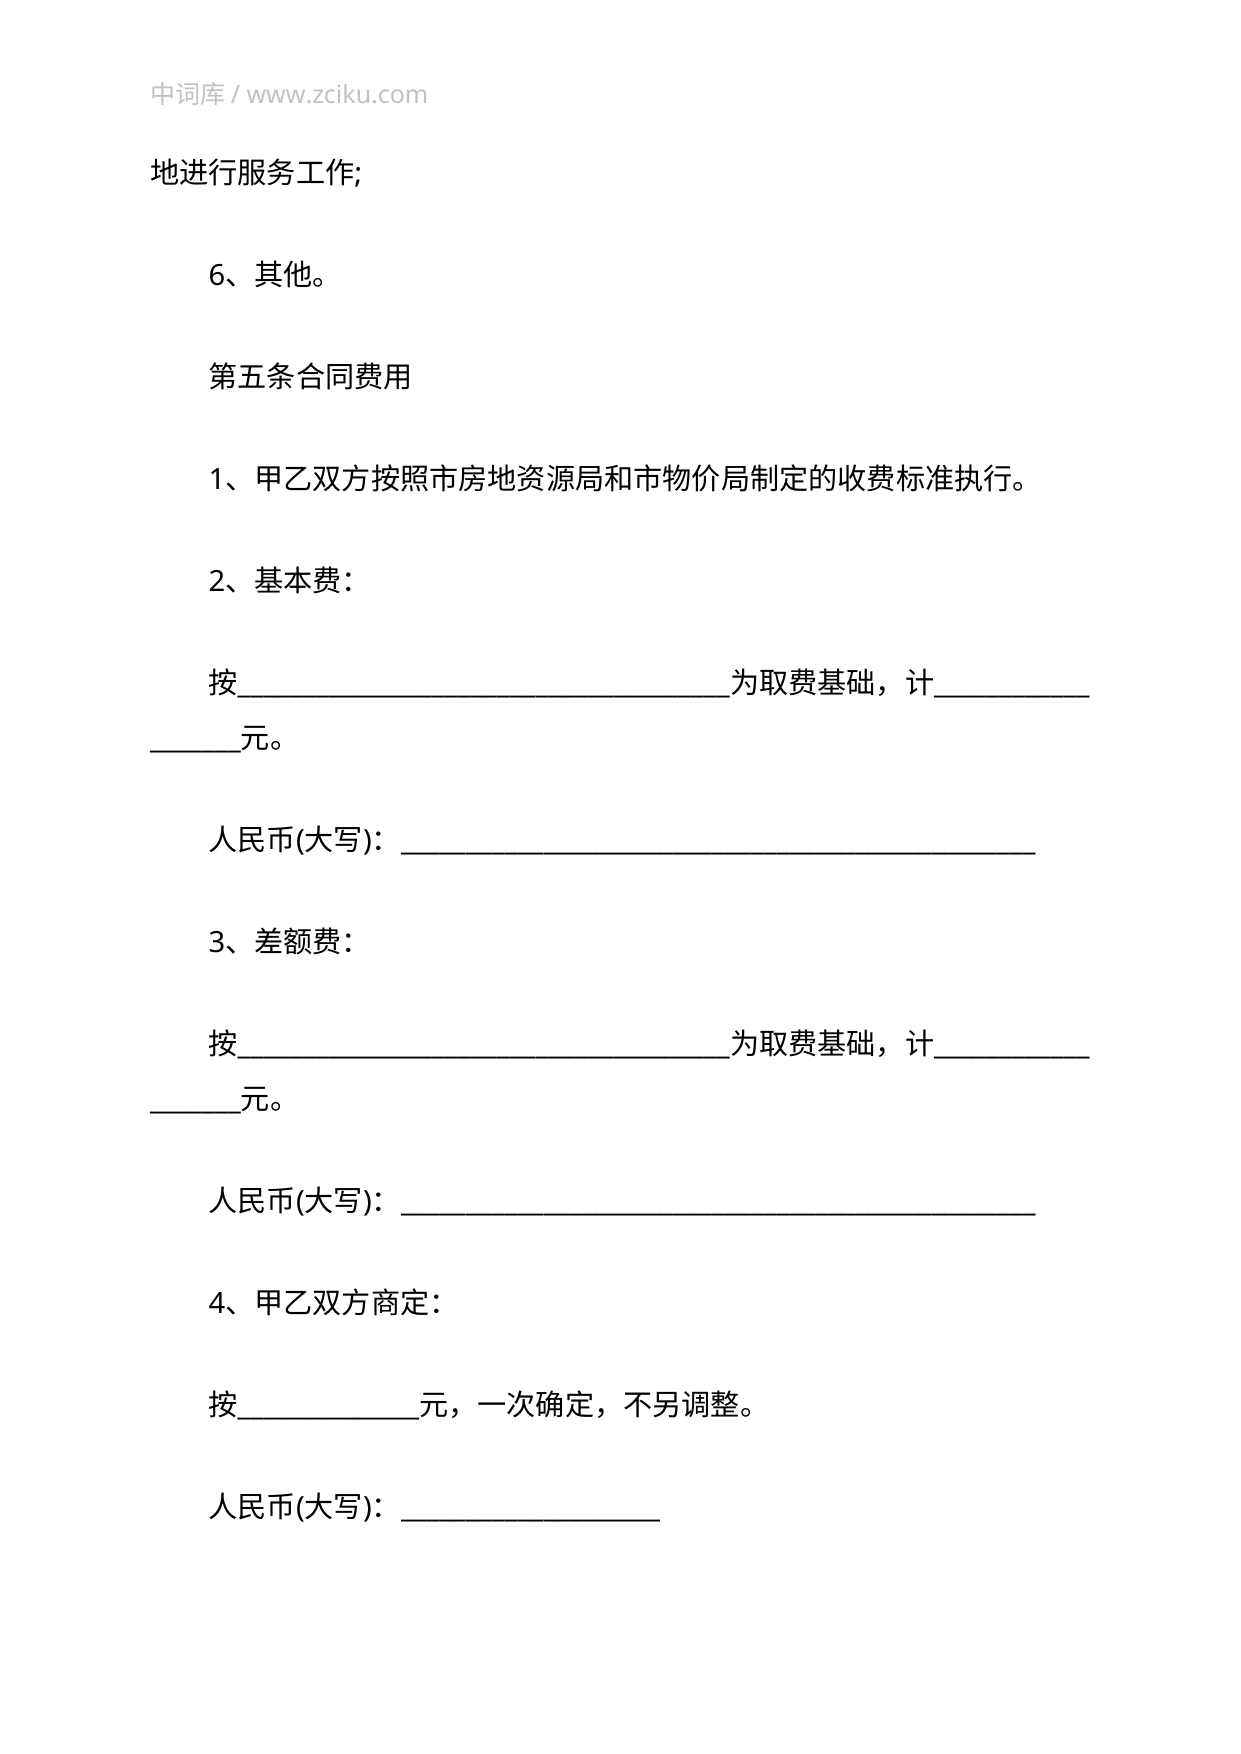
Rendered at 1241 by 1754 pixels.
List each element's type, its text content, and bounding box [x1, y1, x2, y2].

text 3、差额费： [150, 919, 1090, 961]
text 人民币(大写)：_________________________________________________ [150, 1178, 1090, 1220]
text 按______________元，一次确定，不另调整。 [150, 1382, 1090, 1424]
text 2、基本费： [150, 558, 1090, 600]
text 第五条合同费用 [150, 354, 1090, 396]
text 按______________________________________为取费基础，计___________________元。 [150, 660, 1090, 757]
text 按______________________________________为取费基础，计___________________元。 [150, 1021, 1090, 1118]
text 4、甲乙双方商定： [150, 1279, 1090, 1322]
text 人民币(大写)：_________________________________________________ [150, 817, 1090, 859]
text 6、其他。 [150, 252, 1090, 294]
text 人民币(大写)：____________________ [150, 1483, 1090, 1526]
text 1、甲乙双方按照市房地资源局和市物价局制定的收费标准执行。 [150, 456, 1090, 498]
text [150, 150, 1090, 192]
